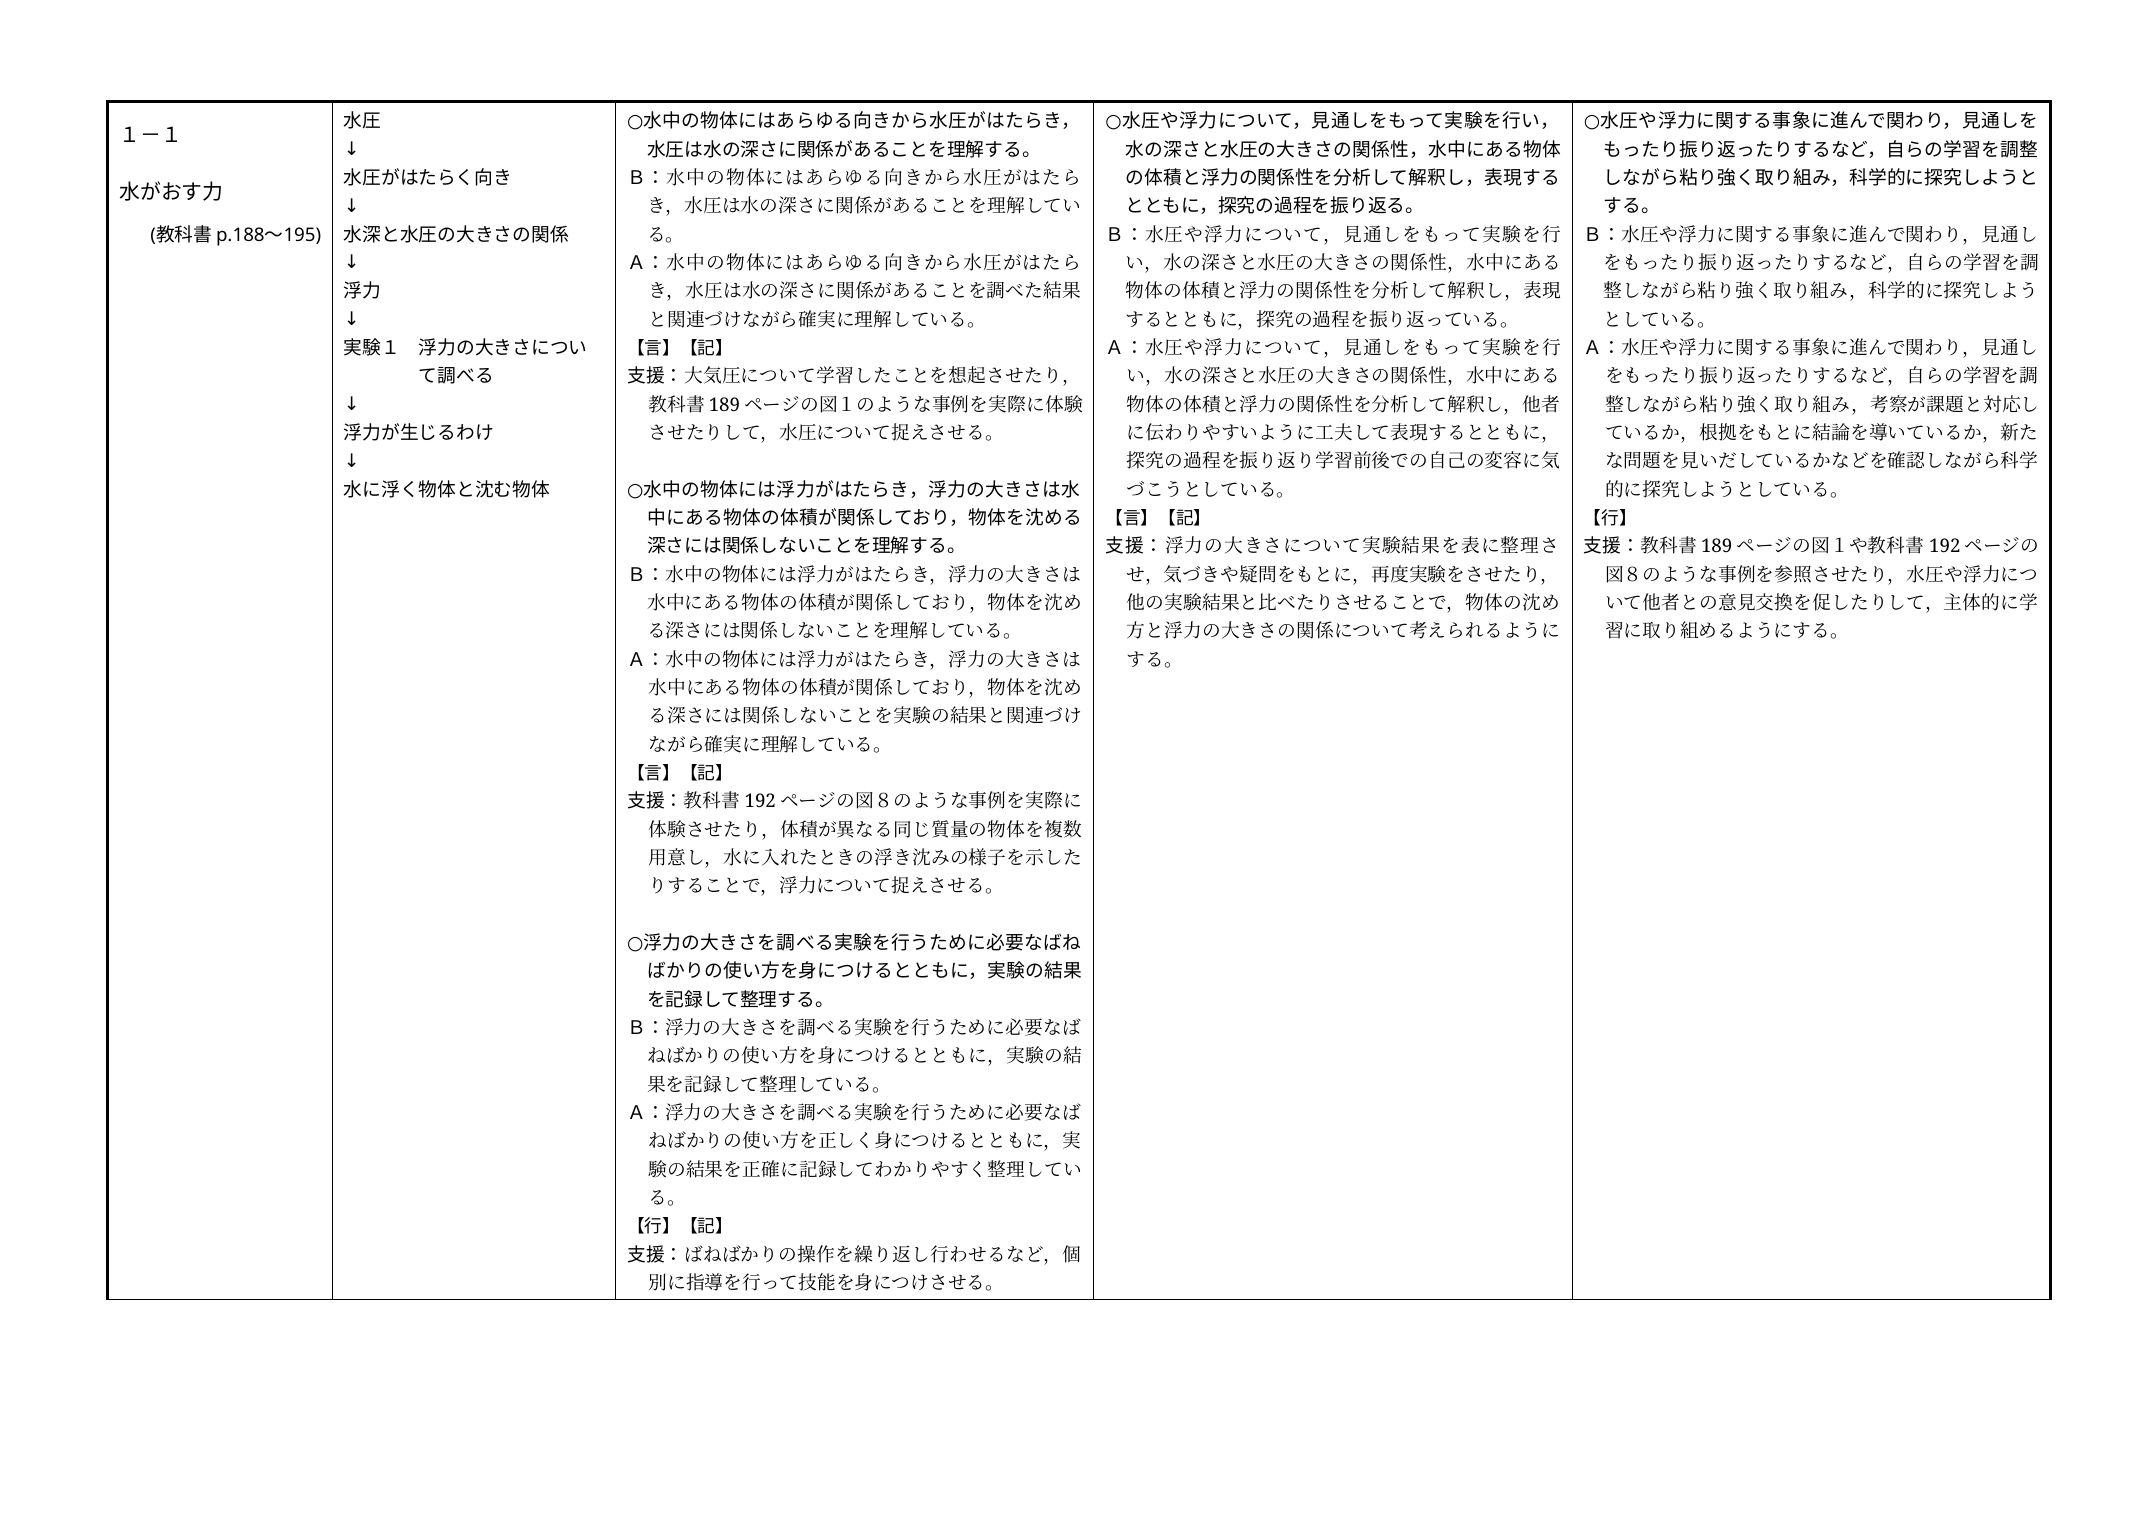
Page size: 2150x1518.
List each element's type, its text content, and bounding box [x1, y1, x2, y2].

table_cell １－１ 水がおす力 (教科書p.188～195) [109, 103, 332, 1298]
table_cell ○水圧や浮力について，見通しをもって実験を行い，水の深さと水圧の大きさの関係性，水中にある物体の体積と浮力の関係性を分析して解釈し，表現するとともに，探究の過程を振り返る。 Ｂ：水圧や浮力について，見通しをもって実験を行い，水の深さと水圧の大きさの関係性，水中にある物体の体積と浮力の関係性を分析して解釈し，表現するとともに，探究の過程を振り返っている。 Ａ：水圧や浮力について，見通しをもって実験を行い，水の深さと水圧の大きさの関係性，水中にある物体の体積と浮力の関係性を分析して解釈し，他者に伝わりやすいように工夫して表現するとともに，探究の過程を振り返り学習前後での自己の変容に気づこうとしている。 【言】【記】 支援：浮力の大きさについて実験結果を表に整理させ，気づきや疑問をもとに，再度実験をさせたり，他の実験結果と比べたりさせることで，物体の沈め方と浮力の大きさの関係について考えられるようにする。 [1094, 103, 1572, 1298]
table_cell ○水圧や浮力に関する事象に進んで関わり，見通しをもったり振り返ったりするなど，自らの学習を調整しながら粘り強く取り組み，科学的に探究しようとする。 Ｂ：水圧や浮力に関する事象に進んで関わり，見通しをもったり振り返ったりするなど，自らの学習を調整しながら粘り強く取り組み，科学的に探究しようとしている。 Ａ：水圧や浮力に関する事象に進んで関わり，見通しをもったり振り返ったりするなど，自らの学習を調整しながら粘り強く取り組み，考察が課題と対応しているか，根拠をもとに結論を導いているか，新たな問題を見いだしているかなどを確認しながら科学的に探究しようとしている。 【行】 支援：教科書189ページの図１や教科書192ページの図８のような事例を参照させたり，水圧や浮力について他者との意見交換を促したりして，主体的に学習に取り組めるようにする。 [1573, 103, 2049, 1298]
table_cell ○水中の物体にはあらゆる向きから水圧がはたらき，水圧は水の深さに関係があることを理解する。 Ｂ：水中の物体にはあらゆる向きから水圧がはたらき，水圧は水の深さに関係があることを理解している。 Ａ：水中の物体にはあらゆる向きから水圧がはたらき，水圧は水の深さに関係があることを調べた結果と関連づけながら確実に理解している。 【言】【記】 支援：大気圧について学習したことを想起させたり，教科書189ページの図１のような事例を実際に体験させたりして，水圧について捉えさせる。 ○水中の物体には浮力がはたらき，浮力の大きさは水中にある物体の体積が関係しており，物体を沈める深さには関係しないことを理解する。 Ｂ：水中の物体には浮力がはたらき，浮力の大きさは水中にある物体の体積が関係しており，物体を沈める深さには関係しないことを理解している。 Ａ：水中の物体には浮力がはたらき，浮力の大きさは水中にある物体の体積が関係しており，物体を沈める深さには関係しないことを実験の結果と関連づけながら確実に理解している。 【言】【記】 支援：教科書192ページの図８のような事例を実際に体験させたり，体積が異なる同じ質量の物体を複数用意し，水に入れたときの浮き沈みの様子を示したりすることで，浮力について捉えさせる。 ○浮力の大きさを調べる実験を行うために必要なばねばかりの使い方を身につけるとともに，実験の結果を記録して整理する。 Ｂ：浮力の大きさを調べる実験を行うために必要なばねばかりの使い方を身につけるとともに，実験の結果を記録して整理している。 Ａ：浮力の大きさを調べる実験を行うために必要なばねばかりの使い方を正しく身につけるとともに，実験の結果を正確に記録してわかりやすく整理している。 【行】【記】 支援：ばねばかりの操作を繰り返し行わせるなど，個別に指導を行って技能を身につけさせる。 [616, 103, 1093, 1298]
table_cell 水圧 ↓ 水圧がはたらく向き ↓ 水深と水圧の大きさの関係 ↓ 浮力 ↓ 実験１ 浮力の大きさについて調べる ↓ 浮力が生じるわけ ↓ 水に浮く物体と沈む物体 [333, 103, 615, 1298]
